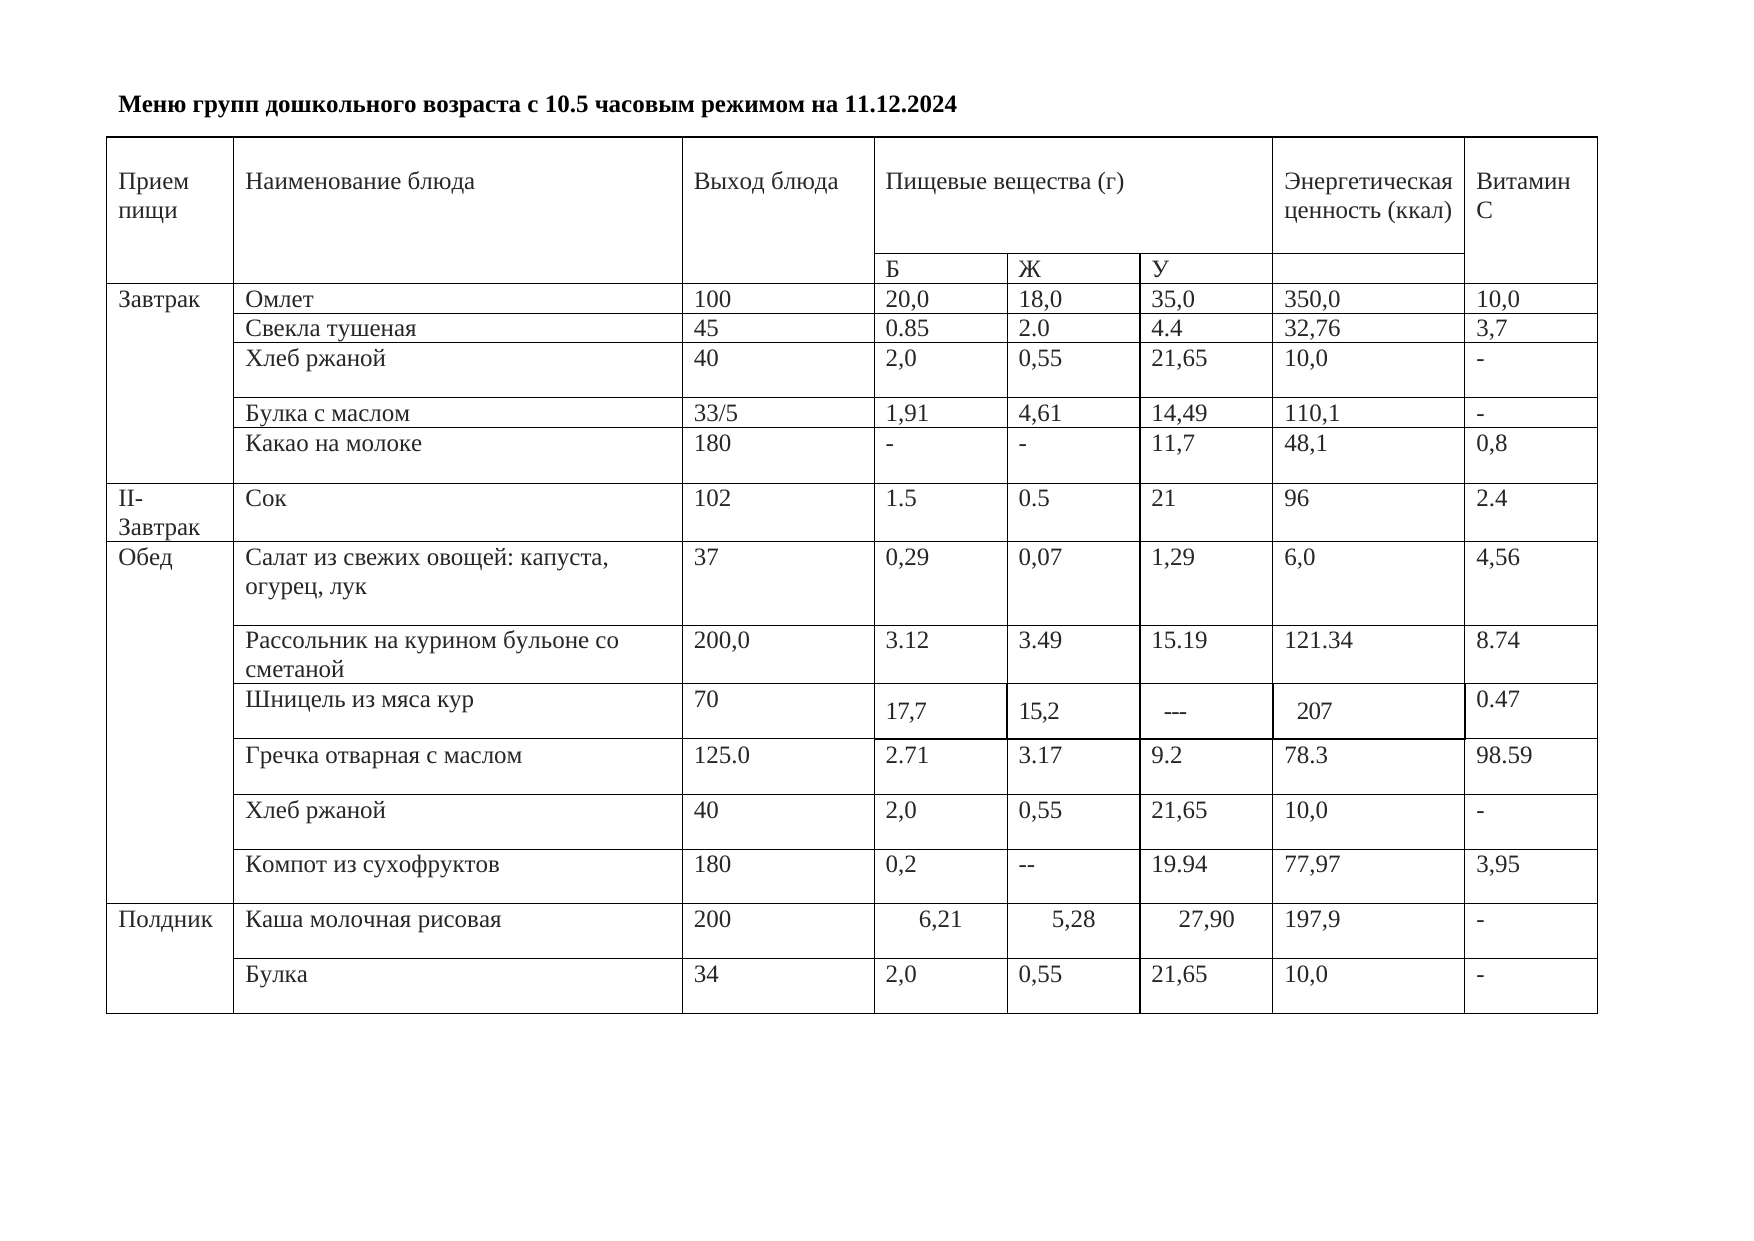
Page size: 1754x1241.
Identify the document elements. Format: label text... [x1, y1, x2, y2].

table_cell 96 [1273, 484, 1464, 541]
table_cell 0.85 [875, 314, 1007, 342]
table_cell 197,9 [1273, 904, 1464, 958]
table_cell - [1465, 959, 1597, 1013]
table_cell 70 [683, 684, 874, 738]
table_cell 5,28 [1008, 904, 1139, 958]
table_cell 1,29 [1141, 542, 1272, 624]
table_cell 98.59 [1465, 739, 1597, 794]
table_cell 207 [1274, 684, 1464, 738]
table_cell 45 [683, 314, 874, 342]
table_cell 1,91 [875, 398, 1007, 427]
table_cell 1.5 [875, 484, 1007, 541]
table_header Выход блюда [683, 138, 874, 283]
table_cell Сок [234, 484, 682, 541]
table_cell Обед [107, 542, 233, 903]
table_cell 2.0 [1008, 314, 1139, 342]
table_cell 102 [683, 484, 874, 541]
table_cell Булка с маслом [234, 398, 682, 427]
table_cell 21,65 [1141, 343, 1272, 397]
table_cell Б [875, 254, 1007, 283]
table_cell Полдник [107, 904, 233, 1013]
table_cell 200 [683, 904, 874, 958]
table_cell 10,0 [1273, 795, 1464, 848]
table_header Витамин С [1465, 138, 1597, 283]
text Меню групп дошкольного возраста с 10.5 часовым режимом на 11.12.2024 [118, 89, 1636, 117]
table_cell 33/5 [683, 398, 874, 427]
table_cell 0.5 [1008, 484, 1139, 541]
table_cell Ж [1008, 254, 1139, 283]
table_cell - [1465, 795, 1597, 848]
table_cell 100 [683, 284, 874, 312]
table_cell Рассольник на курином бульоне со сметаной [234, 626, 682, 683]
table_header Энергетическая ценность (ккал) [1273, 138, 1464, 253]
table_cell 2,0 [875, 795, 1007, 848]
table_cell 0,55 [1008, 343, 1139, 397]
table_cell 32,76 [1273, 314, 1464, 342]
table_cell 4,61 [1008, 398, 1139, 427]
table_cell 3.12 [875, 626, 1007, 683]
table_cell 0,55 [1008, 795, 1139, 848]
table_header Пищевые вещества (г) [875, 138, 1272, 253]
table_cell - [1465, 398, 1597, 427]
table_cell 40 [683, 343, 874, 397]
table_cell 180 [683, 428, 874, 482]
table_cell Хлеб ржаной [234, 795, 682, 848]
table_cell - [1465, 904, 1597, 958]
table_cell 2,0 [875, 959, 1007, 1013]
table_cell Шницель из мяса кур [234, 684, 682, 738]
table_cell 350,0 [1273, 284, 1464, 312]
table_cell Свекла тушеная [234, 314, 682, 342]
table_cell 48,1 [1273, 428, 1464, 482]
table_cell 10,0 [1273, 959, 1464, 1013]
table_cell [1273, 254, 1464, 283]
table_header Прием пищи [107, 138, 233, 283]
table_cell Булка [234, 959, 682, 1013]
table_cell 35,0 [1141, 284, 1272, 312]
table_cell 200,0 [683, 626, 874, 683]
table_cell У [1141, 254, 1272, 283]
table_cell 0,29 [875, 542, 1007, 624]
table_cell 21,65 [1141, 959, 1272, 1013]
table_cell 3.17 [1008, 740, 1139, 794]
table_cell 180 [683, 850, 874, 903]
table_cell - [875, 428, 1007, 482]
table_cell 40 [683, 795, 874, 848]
table_cell --- [1141, 684, 1272, 738]
table_cell 0,2 [875, 850, 1007, 903]
table_cell - [1465, 343, 1597, 397]
table_cell 18,0 [1008, 284, 1139, 312]
table_cell 11,7 [1141, 428, 1272, 482]
table_cell 125.0 [683, 739, 874, 794]
table_cell 2,0 [875, 343, 1007, 397]
table_cell -- [1008, 850, 1139, 903]
table_cell II-Завтрак [107, 484, 233, 541]
table_cell 3.49 [1008, 626, 1139, 683]
table_cell Гречка отварная с маслом [234, 739, 682, 794]
table_cell 0,8 [1465, 428, 1597, 482]
table_cell 78.3 [1273, 740, 1464, 794]
table_cell 9.2 [1141, 740, 1272, 794]
table_cell 4,56 [1465, 542, 1597, 624]
table_cell - [1008, 428, 1139, 482]
table_cell 17,7 [875, 684, 1006, 738]
table_cell Компот из сухофруктов [234, 850, 682, 903]
table_cell Салат из свежих овощей: капуста, огурец, лук [234, 542, 682, 624]
table_cell 15,2 [1008, 684, 1139, 738]
table_header Наименование блюда [234, 138, 682, 283]
table_cell 0,55 [1008, 959, 1139, 1013]
table_cell 110,1 [1273, 398, 1464, 427]
table_cell 0,07 [1008, 542, 1139, 624]
table_cell 34 [683, 959, 874, 1013]
table_cell Омлет [234, 284, 682, 312]
table_cell 6,0 [1273, 542, 1464, 624]
table_cell 4.4 [1141, 314, 1272, 342]
table_cell Хлеб ржаной [234, 343, 682, 397]
table_cell 3,95 [1465, 850, 1597, 903]
table_cell 2.4 [1465, 484, 1597, 541]
table_cell Какао на молоке [234, 428, 682, 482]
table_cell 3,7 [1465, 314, 1597, 342]
table_cell 6,21 [875, 904, 1007, 958]
table_cell 10,0 [1465, 284, 1597, 312]
table_cell 15.19 [1141, 626, 1272, 683]
table_cell 10,0 [1273, 343, 1464, 397]
table_cell 2.71 [875, 740, 1007, 794]
table_cell Завтрак [107, 284, 233, 482]
table_cell 19.94 [1141, 850, 1272, 903]
table_cell 20,0 [875, 284, 1007, 312]
table_cell 14,49 [1141, 398, 1272, 427]
table_cell 121.34 [1273, 626, 1464, 683]
table_cell 27,90 [1141, 904, 1272, 958]
table_cell Каша молочная рисовая [234, 904, 682, 958]
table_cell 37 [683, 542, 874, 624]
table_cell 77,97 [1273, 850, 1464, 903]
table_cell 8.74 [1465, 626, 1597, 683]
table_cell 21,65 [1141, 795, 1272, 848]
table_cell 0.47 [1466, 684, 1597, 738]
table_cell 21 [1141, 484, 1272, 541]
